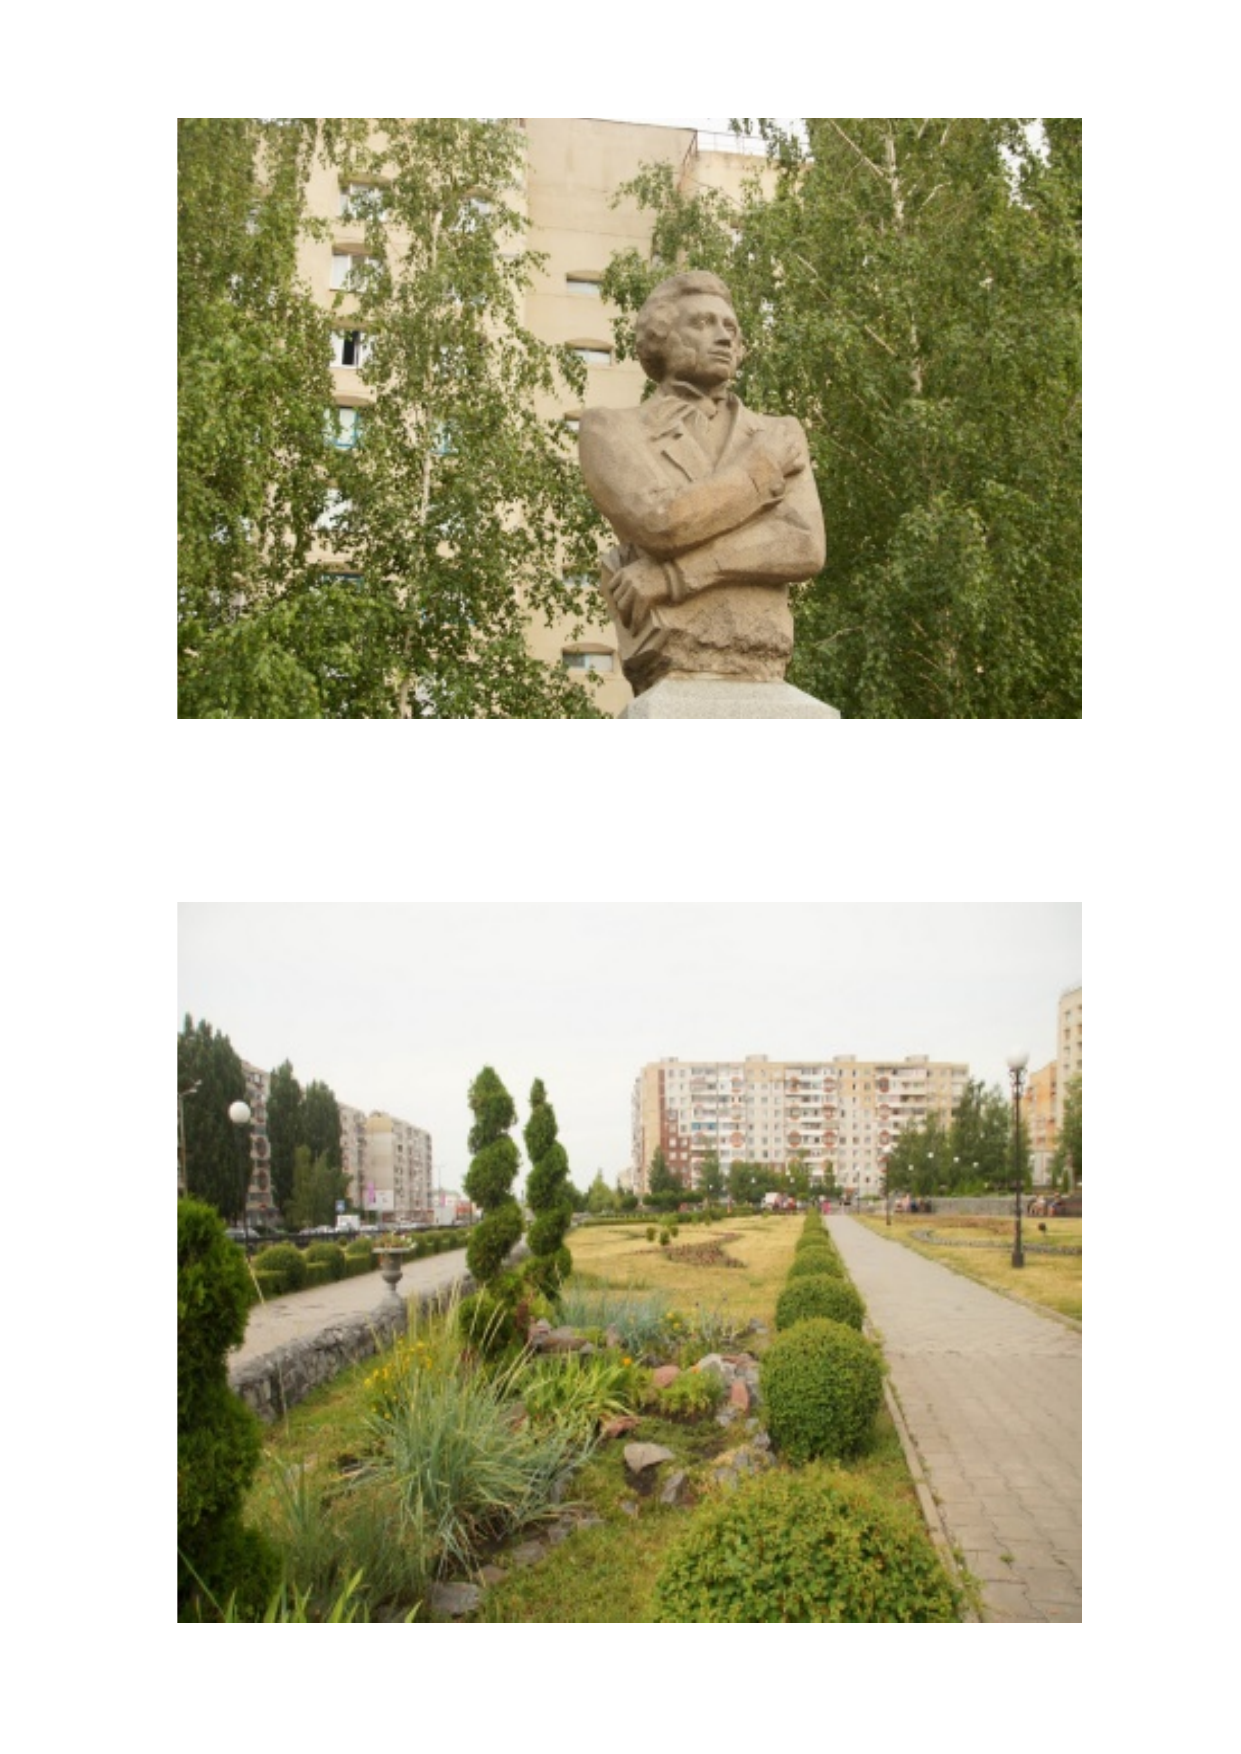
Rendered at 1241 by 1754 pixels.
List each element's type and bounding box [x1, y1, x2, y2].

picture [177, 902, 1082, 1623]
picture [177, 118, 1082, 719]
